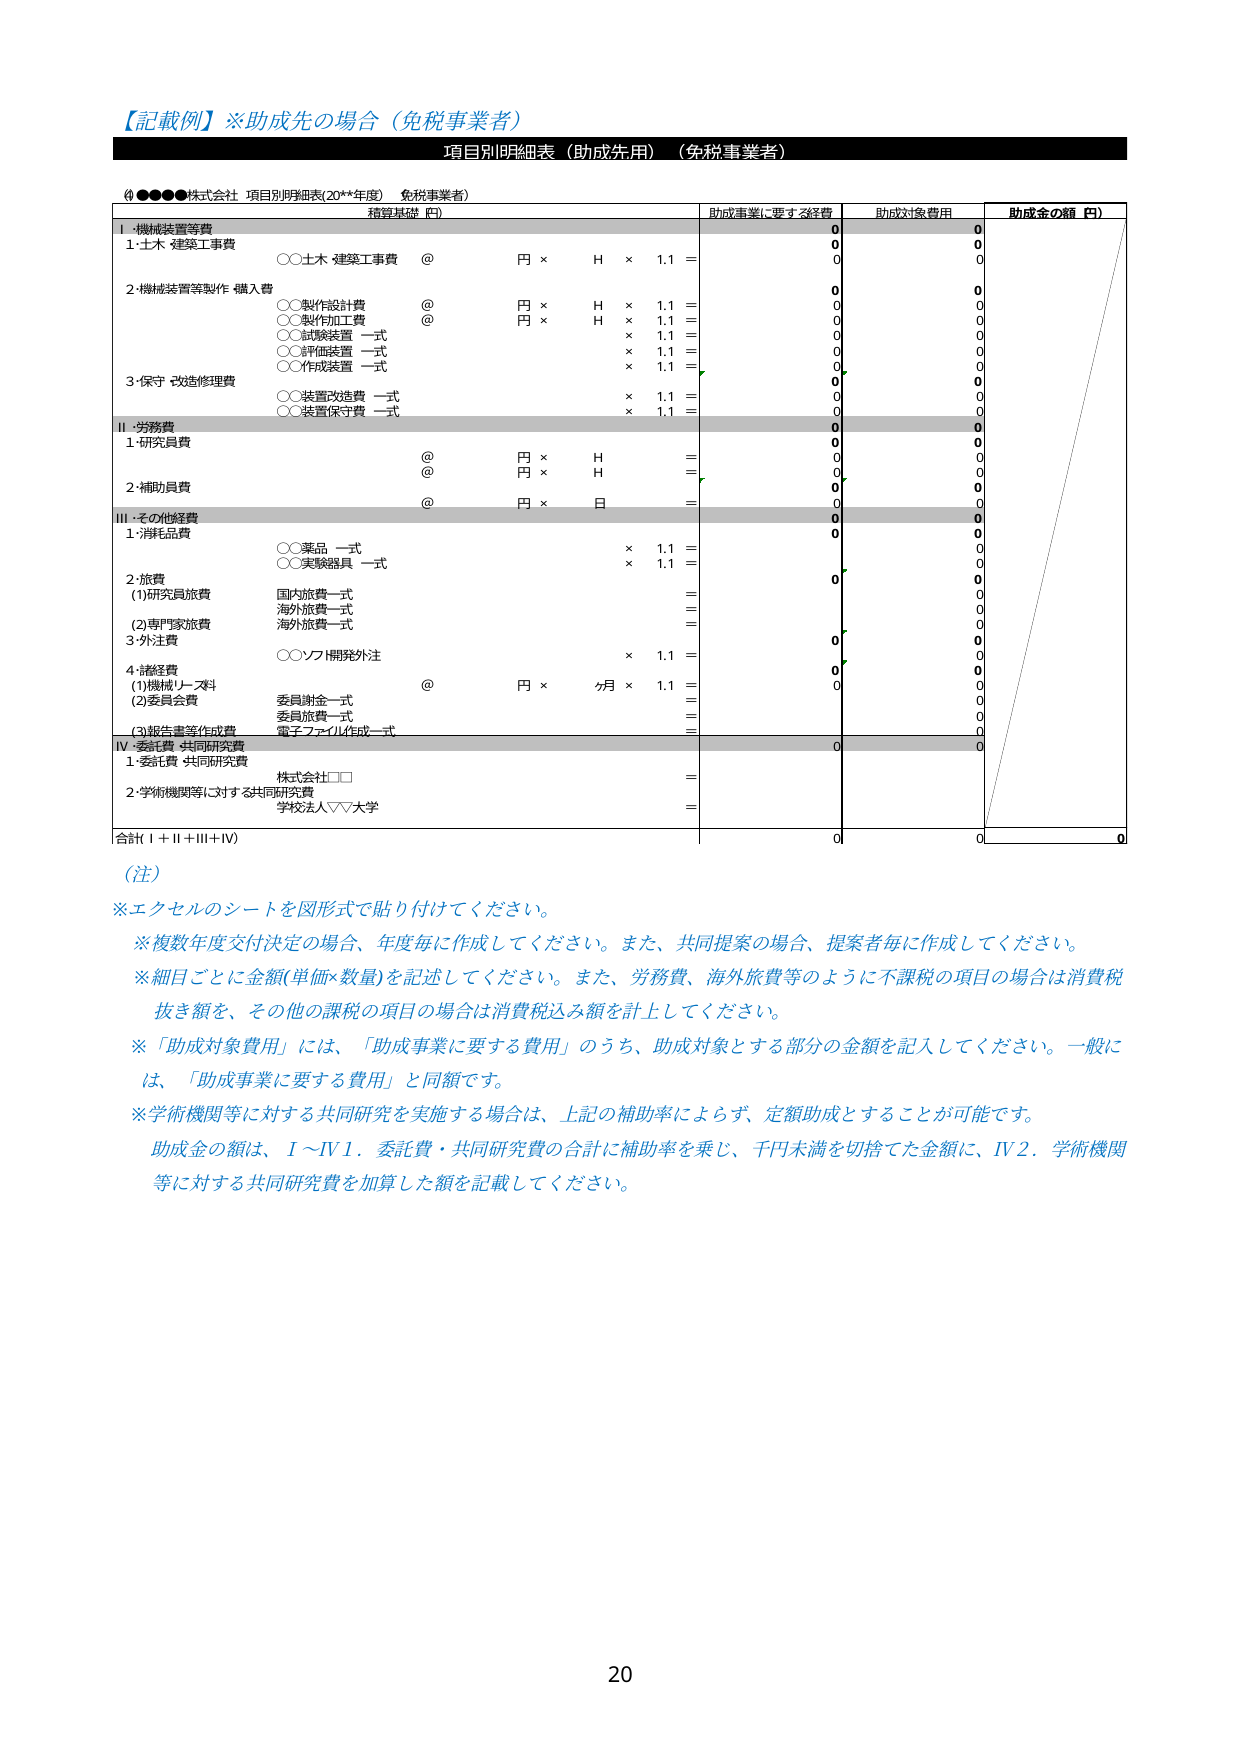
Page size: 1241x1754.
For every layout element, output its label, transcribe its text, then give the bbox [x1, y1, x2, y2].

text ※エクセルのシートを図形式で貼り付けてください。 [112, 891, 1128, 925]
text ※細目ごとに金額(単価×数量)を記述してください。また、労務費、海外旅費等のように不課税の項目の場合は消費税抜き額を、その他の課税の項目の場合は消費税込み額を計上してください。 [134, 959, 1128, 1028]
text 助成金の額は、Ⅰ～Ⅳ１．委託費・共同研究費の合計に補助率を乗じ、千円未満を切捨てた金額に、Ⅳ２．学術機関等に対する共同研究費を加算した額を記載してください。 [131, 1131, 1128, 1199]
text 【記載例】※助成先の場合（免税事業者） [112, 103, 1128, 137]
text ※複数年度交付決定の場合、年度毎に作成してください。また、共同提案の場合、提案者毎に作成してください。 [112, 925, 1128, 959]
text （注） [112, 857, 1128, 891]
text ※「助成対象費用」には、「助成事業に要する費用」のうち、助成対象とする部分の金額を記入してください。一般には、「助成事業に要する費用」と同額です。 [131, 1028, 1128, 1097]
text ※学術機関等に対する共同研究を実施する場合は、上記の補助率によらず、定額助成とすることが可能です。 [131, 1097, 1128, 1131]
